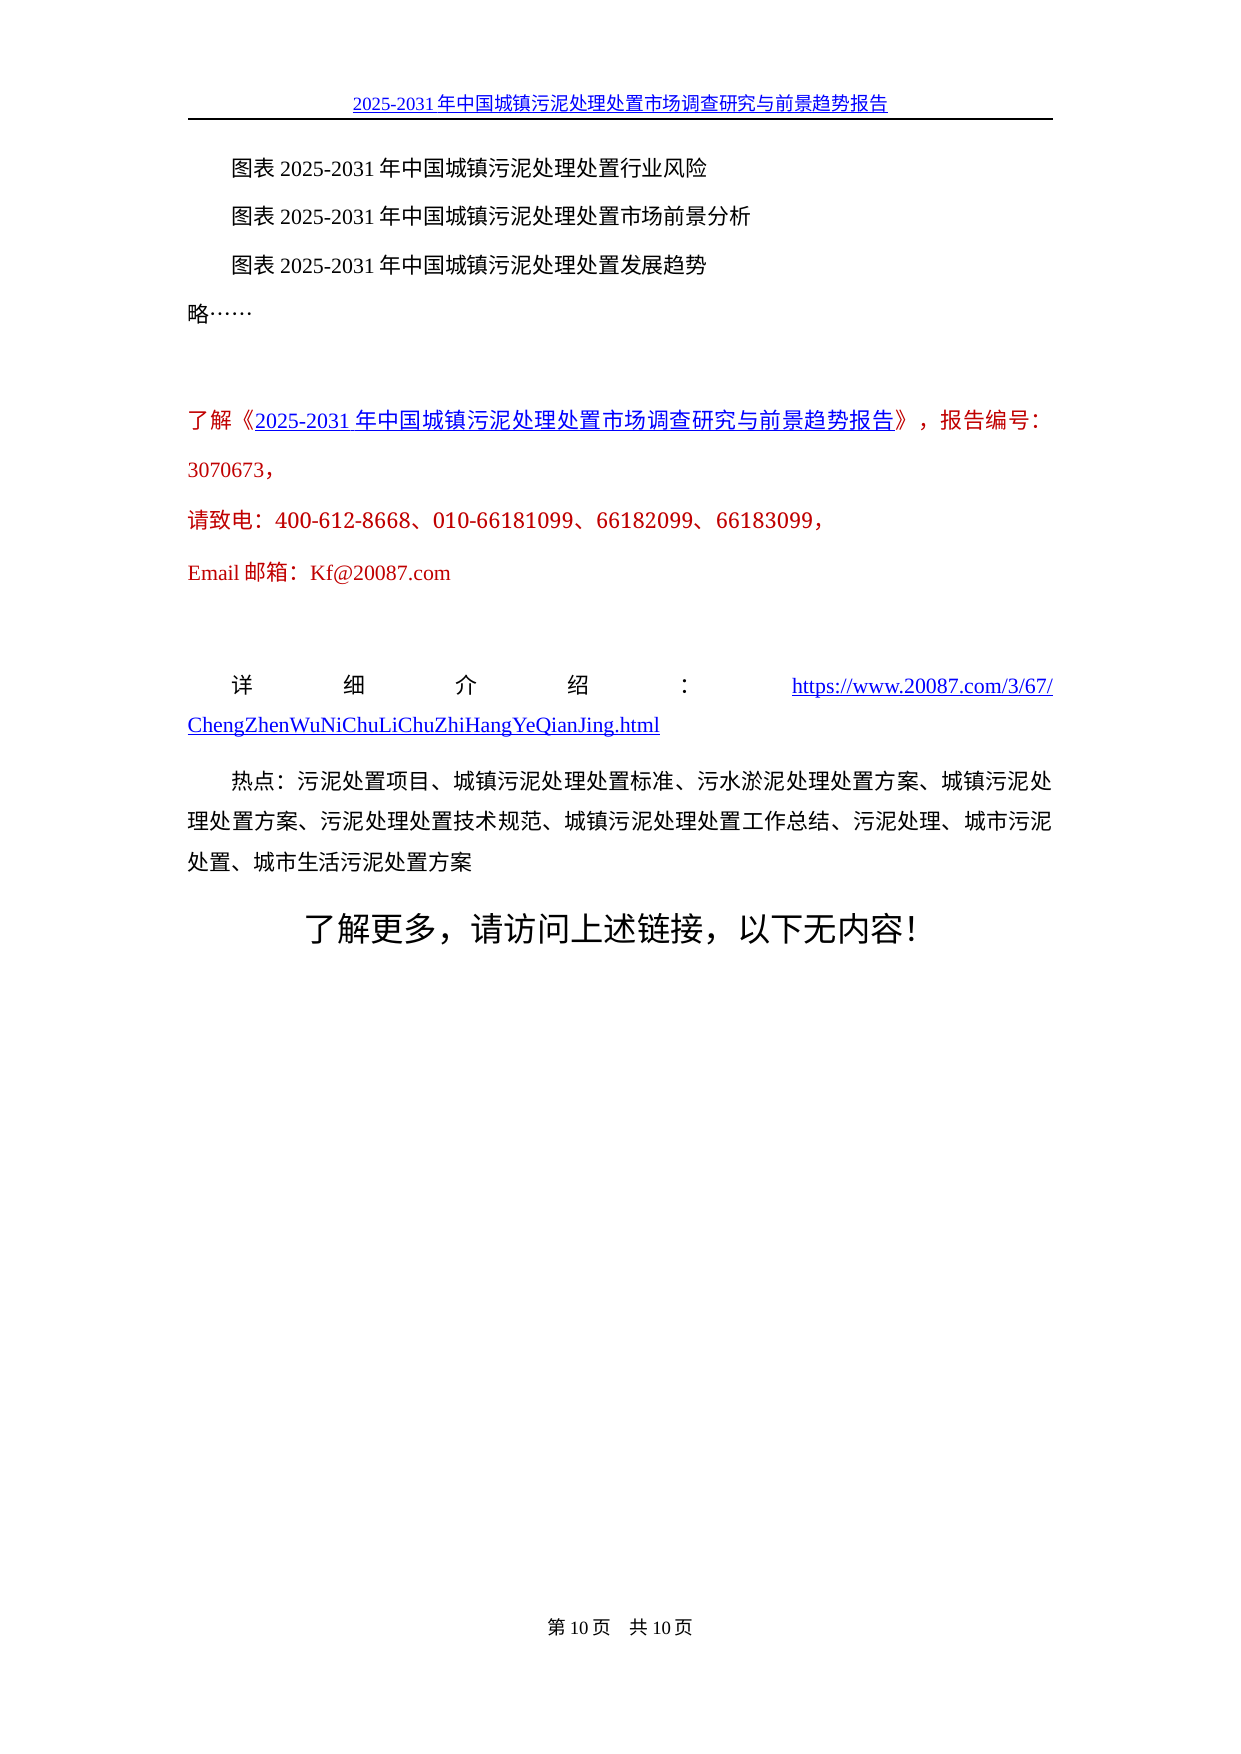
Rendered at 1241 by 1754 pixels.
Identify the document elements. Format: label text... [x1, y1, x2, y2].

text 详细介绍：https://www.20087.com/3/67/ChengZhenWuNiChuLiChuZhiHangYeQianJing.html [187, 668, 1053, 741]
text 了解《2025-2031年中国城镇污泥处理处置市场调查研究与前景趋势报告》，报告编号：3070673， [187, 403, 1053, 484]
text 请致电：400-612-8668、010-66181099、66182099、66183099， [187, 503, 1053, 536]
text Email邮箱：Kf@20087.com [187, 555, 1053, 587]
title 了解更多，请访问上述链接，以下无内容！ [187, 894, 1053, 959]
text 热点：污泥处置项目、城镇污泥处理处置标准、污水淤泥处理处置方案、城镇污泥处理处置方案、污泥处理处置技术规范、城镇污泥处理处置工作总结、污泥处理、城市污泥处置、城市生活污泥处置方案 [187, 763, 1053, 877]
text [187, 150, 1053, 329]
